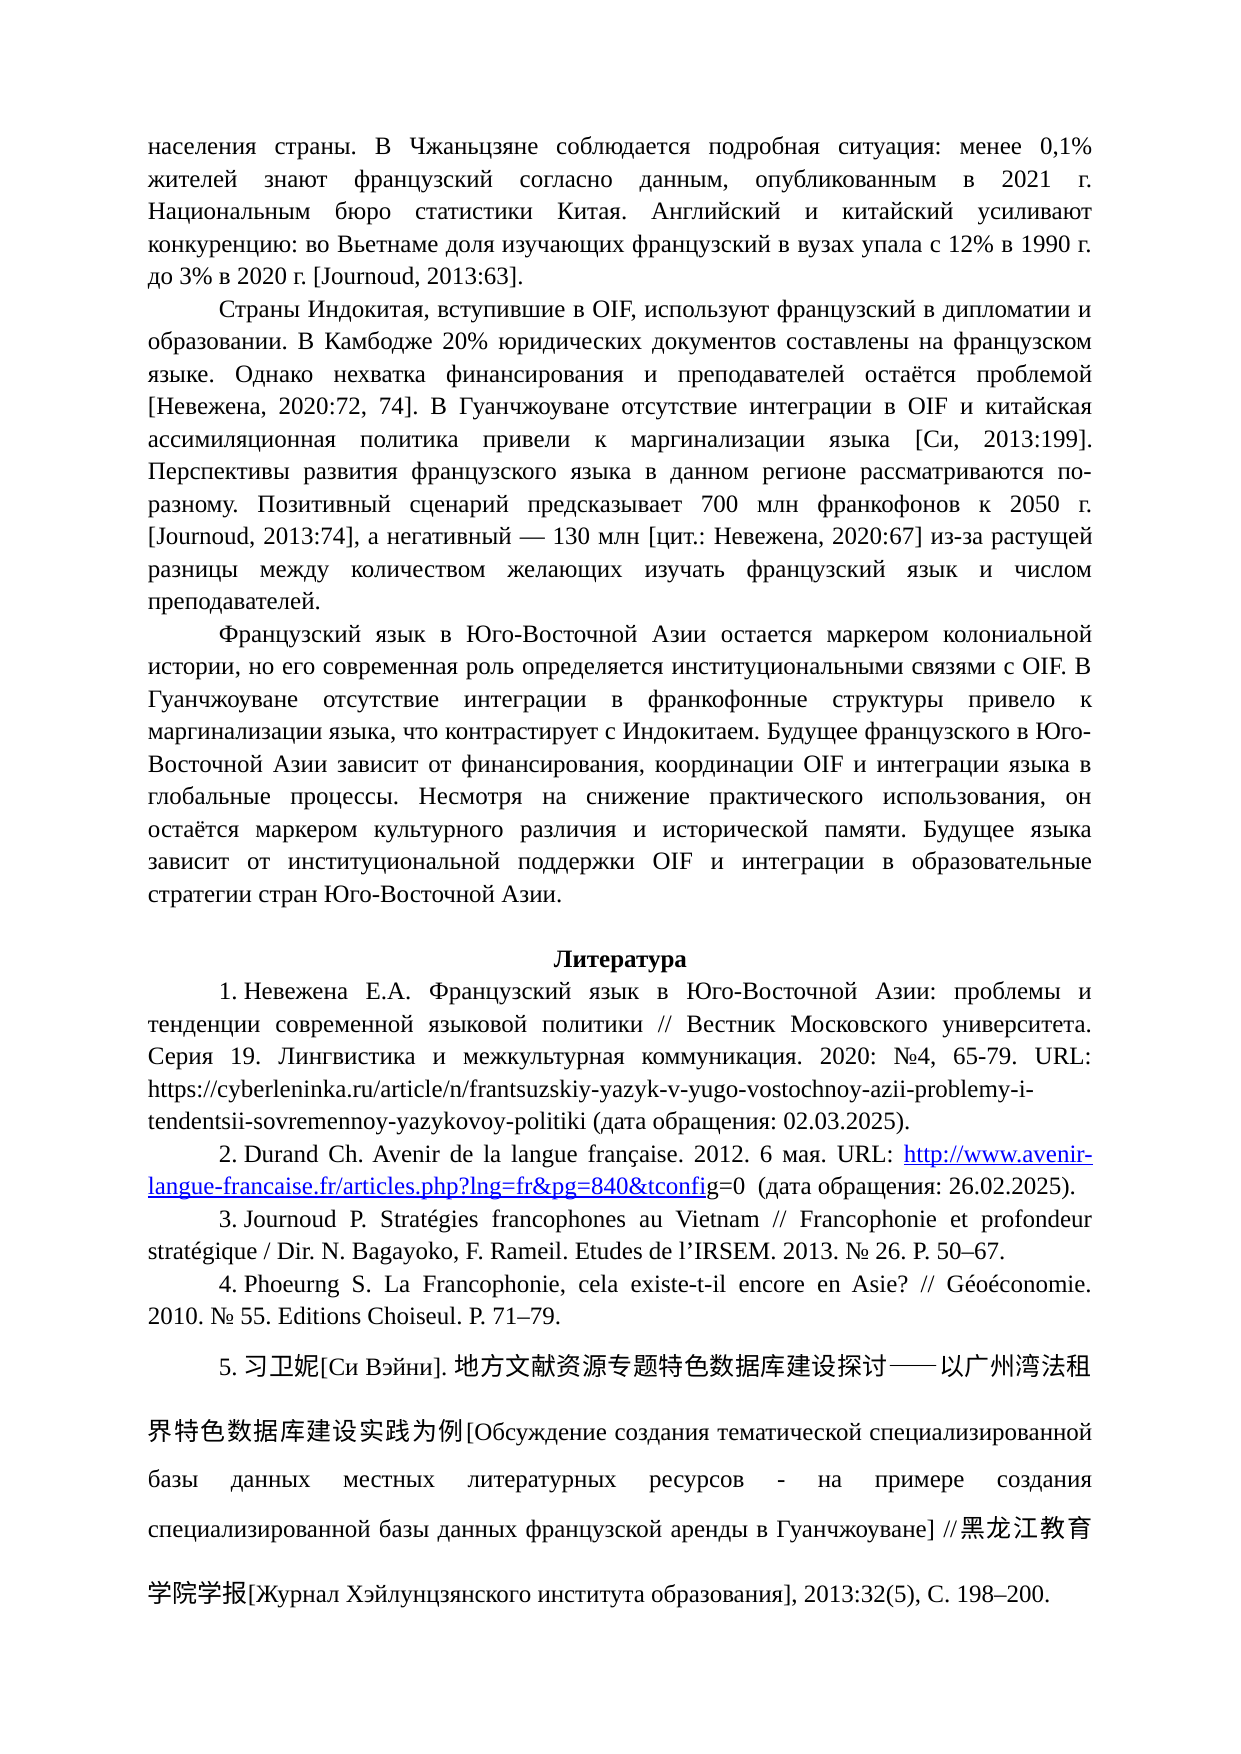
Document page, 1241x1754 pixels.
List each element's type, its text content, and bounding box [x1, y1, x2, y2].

text Страны Индокитая, вступившие в OIF, используют французский в дипломатии и образовании. В Камбодже 20% юридических документов составлены на французском языке. Однако нехватка финансирования и преподавателей остаётся проблемой [Невежена, 2020:72, 74]. В Гуанчжоуване отсутствие интеграции в OIF и китайская ассимиляционная политика привели к маргинализации языка [Си, 2013:199]. Перспективы развития французского языка в данном регионе рассматриваются по-разному. Позитивный сценарий предсказывает 700 млн франкофонов к 2050 г. [Journoud, 2013:74], а негативный — 130 млн [цит.: Невежена, 2020:67] из-за растущей разницы между количеством желающих изучать французский язык и числом преподавателей. [148, 292, 1093, 617]
list Phoeurng S. La Francophonie, cela existe-t-il encore en Asie? // Géoéconomie. 2010. № 55. Editions Choiseul. P. 71–79. [148, 1267, 1093, 1332]
list Journoud P. Stratégies francophones au Vietnam // Francophonie et profondeur stratégique / Dir. N. Bagayoko, F. Rameil. Etudes de l’IRSEM. 2013. № 26. P. 50–67. [148, 1202, 1093, 1267]
text Французский язык в Юго-Восточной Азии остается маркером колониальной истории, но его современная роль определяется институциональными связями с OIF. В Гуанчжоуване отсутствие интеграции в франкофонные структуры привело к маргинализации языка, что контрастирует с Индокитаем. Будущее французского в Юго-Восточной Азии зависит от финансирования, координации OIF и интеграции языка в глобальные процессы. Несмотря на снижение практического использования, он остаётся маркером культурного различия и исторической памяти. Будущее языка зависит от институциональной поддержки OIF и интеграции в образовательные стратегии стран Юго-Восточной Азии. [148, 617, 1093, 909]
list Невежена Е.А. Французский язык в Юго-Восточной Азии: проблемы и тенденции современной языковой политики // Вестник Московского университета. Серия 19. Лингвистика и межкультурная коммуникация. 2020: №4, 65-79. URL: https://cyberleninka.ru/article/n/frantsuzskiy-yazyk-v-yugo-vostochnoy-azii-problemy-i-tendentsii-sovremennoy-yazykovoy-politiki (дата обращения: 02.03.2025). [148, 974, 1093, 1137]
list Durand Ch. Avenir de la langue franҫaise. 2012. 6 мая. URL: http://www.avenir-langue-francaise.fr/articles.php?lng=fr&pg=840&tconfig=0 (дата обращения: 26.02.2025). [148, 1137, 1093, 1202]
text Литература [148, 942, 1093, 974]
list 习卫妮[Си Вэйни]. 地方文献资源专题特色数据库建设探讨——以广州湾法租界特色数据库建设实践为例[Обсуждение создания тематической специализированной базы данных местных литературных ресурсов - на примере создания специализированной базы данных французской аренды в Гуанчжоуване] //黑龙江教育学院学报[Журнал Хэйлунцзянского института образования], 2013:32(5), С. 198–200. [148, 1332, 1093, 1624]
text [148, 129, 1093, 292]
